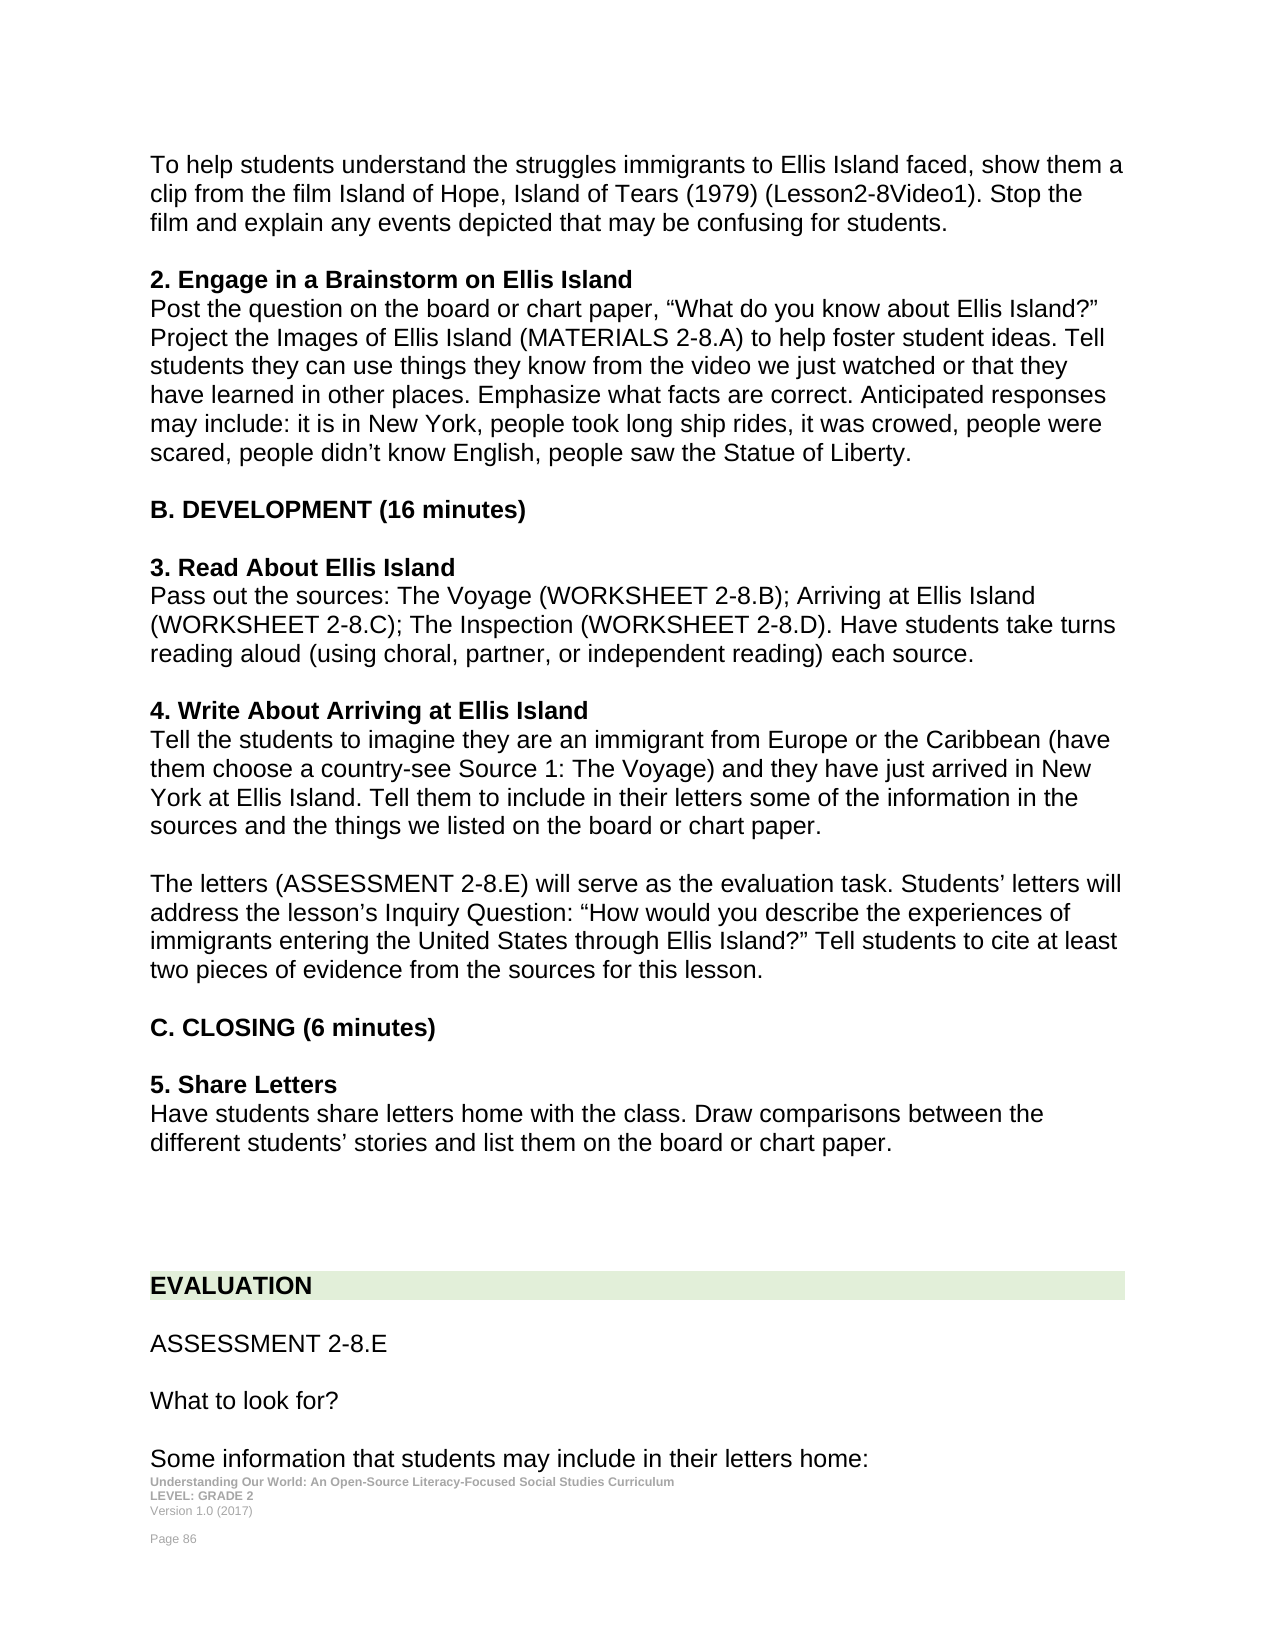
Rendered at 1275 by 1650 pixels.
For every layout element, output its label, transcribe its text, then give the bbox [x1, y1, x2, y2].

text 5. Share Letters [150, 1070, 1125, 1099]
text C. CLOSING (6 minutes) [150, 1012, 1125, 1041]
text ASSESSMENT 2-8.E [150, 1329, 1125, 1357]
text Some information that students may include in their letters home: [150, 1444, 1125, 1472]
text Have students share letters home with the class. Draw comparisons between the different students’ stories and list them on the board or chart paper. [150, 1099, 1125, 1156]
text EVALUATION [150, 1271, 1125, 1300]
text Pass out the sources: The Voyage (WORKSHEET 2-8.B); Arriving at Ellis Island (WORKSHEET 2-8.C); The Inspection (WORKSHEET 2-8.D). Have students take turns reading aloud (using choral, partner, or independent reading) each source. [150, 581, 1125, 667]
text Post the question on the board or chart paper, “What do you know about Ellis Island?” Project the Images of Ellis Island (MATERIALS 2-8.A) to help foster student ideas. Tell students they can use things they know from the video we just watched or that they have learned in other places. Emphasize what facts are correct. Anticipated responses may include: it is in New York, people took long ship rides, it was crowed, people were scared, people didn’t know English, people saw the Statue of Liberty. [150, 294, 1125, 466]
text 4. Write About Arriving at Ellis Island [150, 696, 1125, 725]
text 3. Read About Ellis Island [150, 552, 1125, 581]
text What to look for? [150, 1386, 1125, 1415]
text 2. Engage in a Brainstorm on Ellis Island [150, 265, 1125, 294]
text The letters (ASSESSMENT 2-8.E) will serve as the evaluation task. Students’ letters will address the lesson’s Inquiry Question: “How would you describe the experiences of immigrants entering the United States through Ellis Island?” Tell students to cite at least two pieces of evidence from the sources for this lesson. [150, 869, 1125, 984]
text B. DEVELOPMENT (16 minutes) [150, 495, 1125, 524]
text To help students understand the struggles immigrants to Ellis Island faced, show them a clip from the film Island of Hope, Island of Tears (1979) (Lesson2-8Video1). Stop the film and explain any events depicted that may be confusing for students. [150, 150, 1125, 236]
text Tell the students to imagine they are an immigrant from Europe or the Caribbean (have them choose a country-see Source 1: The Voyage) and they have just arrived in New York at Ellis Island. Tell them to include in their letters some of the information in the sources and the things we listed on the board or chart paper. [150, 725, 1125, 840]
